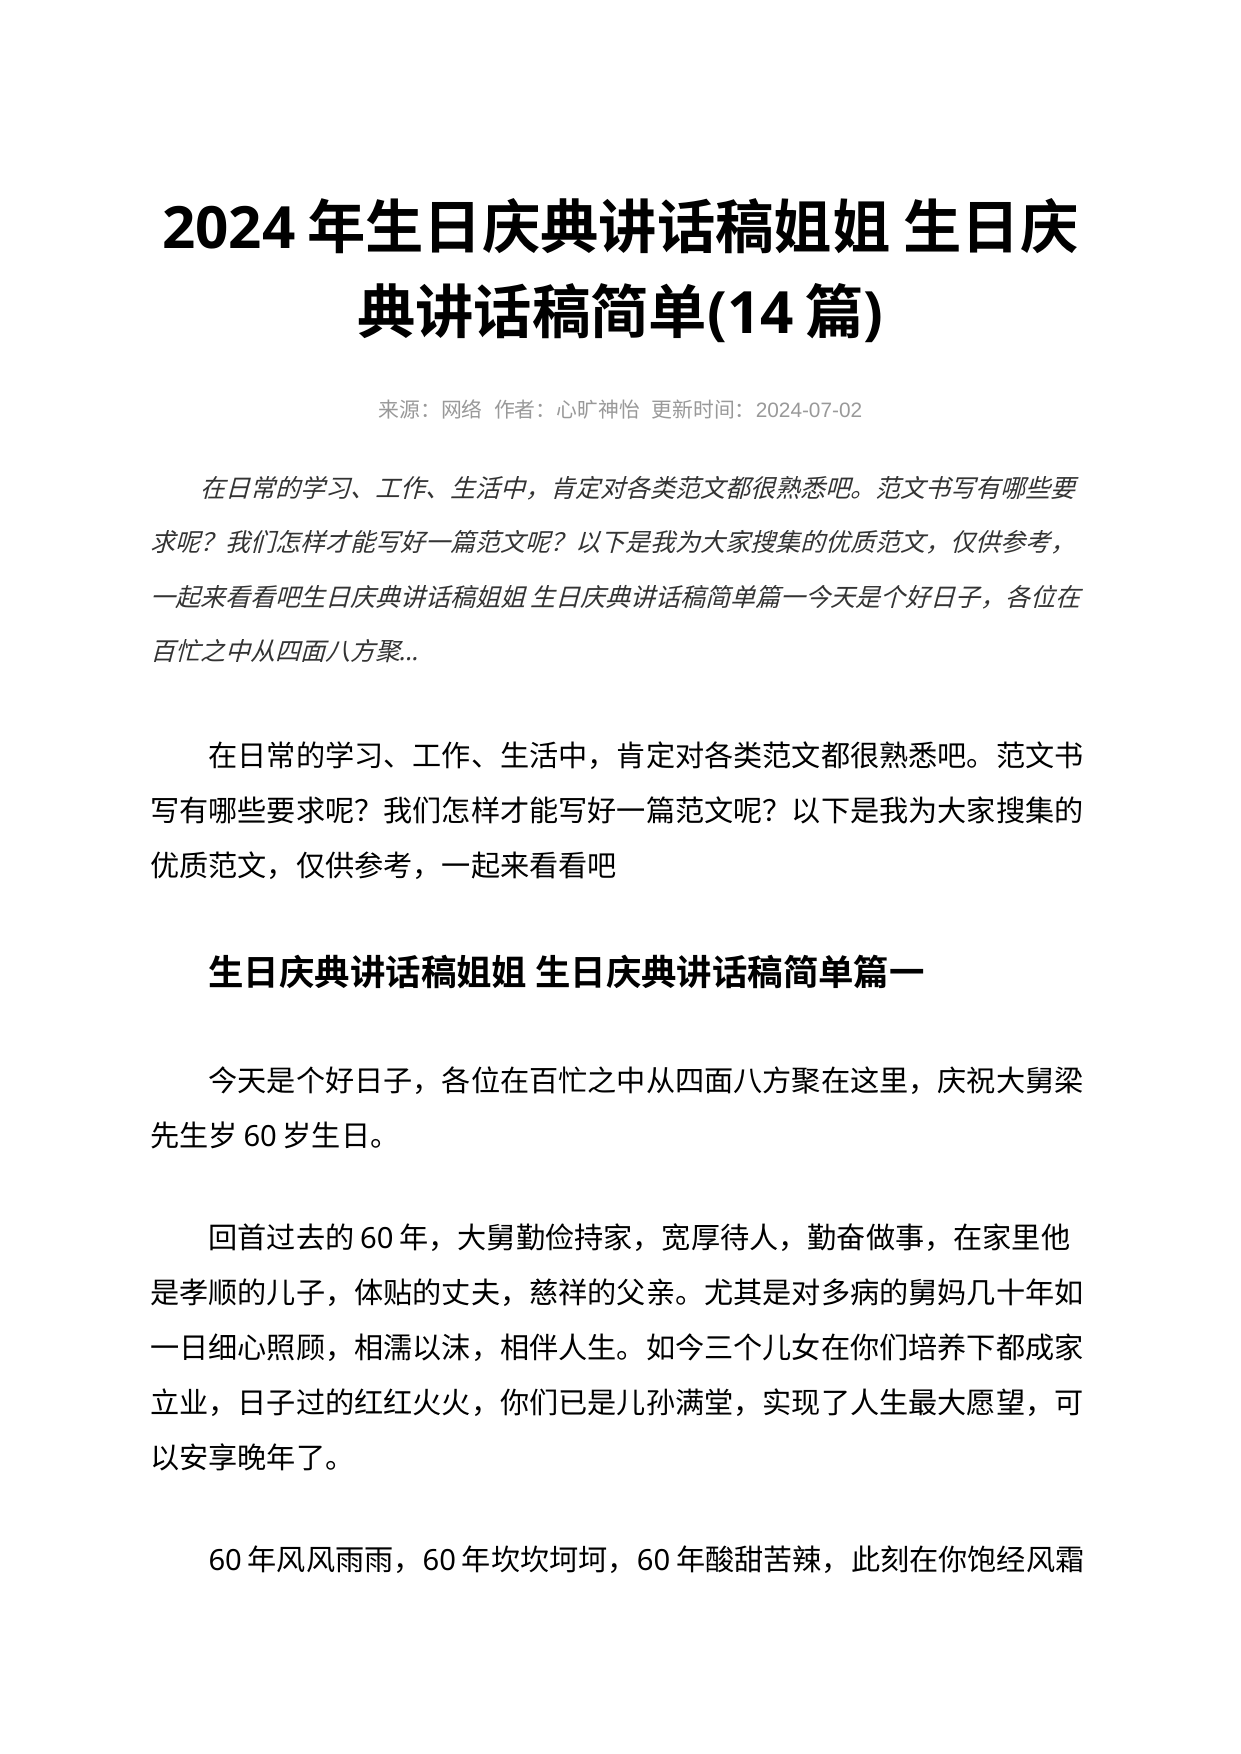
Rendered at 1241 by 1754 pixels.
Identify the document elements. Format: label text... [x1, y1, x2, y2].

text 在日常的学习、工作、生活中，肯定对各类范文都很熟悉吧。范文书写有哪些要求呢？我们怎样才能写好一篇范文呢？以下是我为大家搜集的优质范文，仅供参考，一起来看看吧 [150, 733, 1090, 885]
text 在日常的学习、工作、生活中，肯定对各类范文都很熟悉吧。范文书写有哪些要求呢？我们怎样才能写好一篇范文呢？以下是我为大家搜集的优质范文，仅供参考，一起来看看吧生日庆典讲话稿姐姐 生日庆典讲话稿简单篇一今天是个好日子，各位在百忙之中从四面八方聚... [150, 468, 1090, 668]
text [150, 1536, 1090, 1579]
text 来源：网络 作者：心旷神怡 更新时间：2024-07-02 [150, 398, 1090, 422]
text 回首过去的60年，大舅勤俭持家，宽厚待人，勤奋做事，在家里他是孝顺的儿子，体贴的丈夫，慈祥的父亲。尤其是对多病的舅妈几十年如一日细心照顾，相濡以沫，相伴人生。如今三个儿女在你们培养下都成家立业，日子过的红红火火，你们已是儿孙满堂，实现了人生最大愿望，可以安享晚年了。 [150, 1215, 1090, 1477]
text 今天是个好日子，各位在百忙之中从四面八方聚在这里，庆祝大舅梁先生岁60岁生日。 [150, 1058, 1090, 1155]
text 生日庆典讲话稿姐姐 生日庆典讲话稿简单篇一 [150, 944, 1090, 996]
subtitle 2024年生日庆典讲话稿姐姐 生日庆典讲话稿简单(14篇) [150, 181, 1090, 351]
